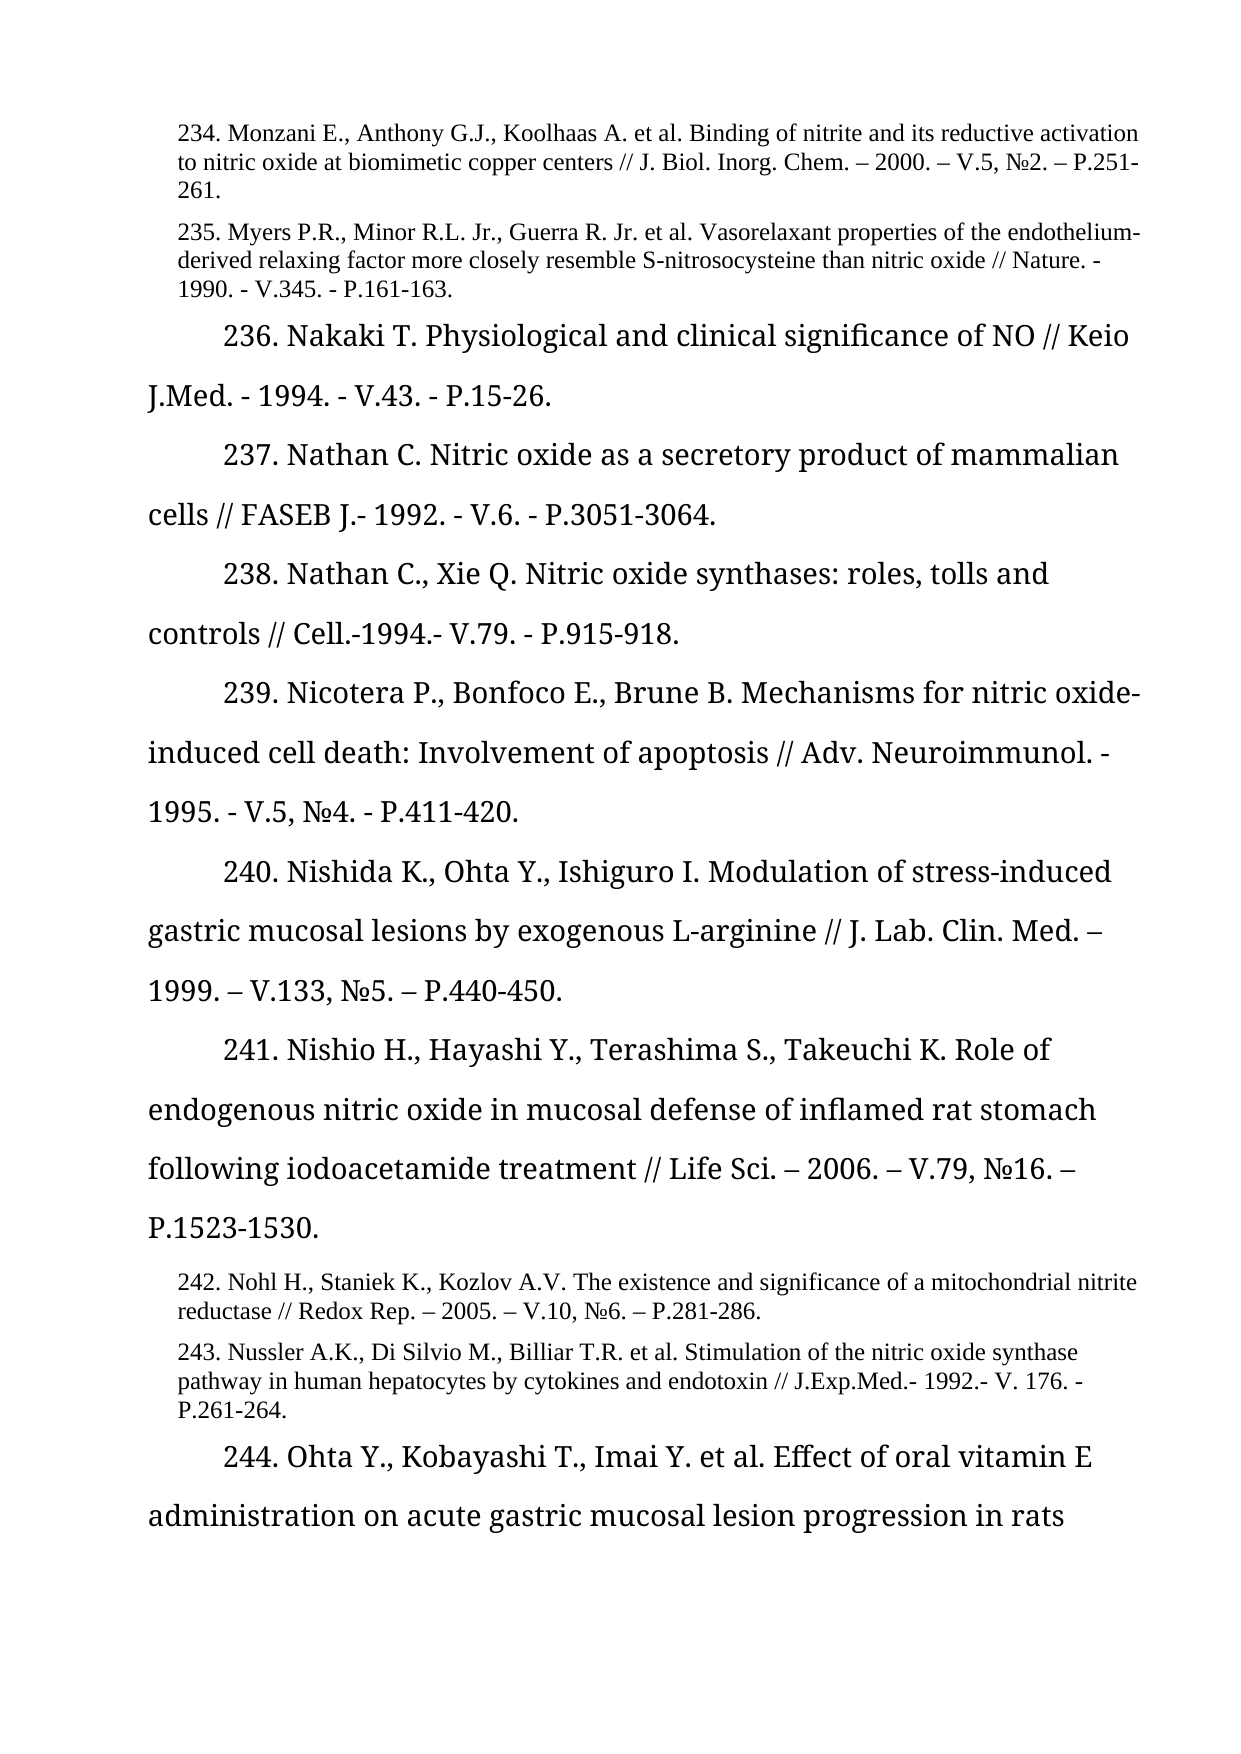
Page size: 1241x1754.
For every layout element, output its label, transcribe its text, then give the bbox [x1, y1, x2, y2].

text 236. Nakaki T. Physiological and clinical significance of NO // Keio J.Med. - 1994. - V.43. - P.15-26. [148, 316, 1152, 415]
text 237. Nathan C. Nitric oxide as a secretory product of mammalian cells // FASEB J.- 1992. - V.6. - P.3051-3064. [148, 434, 1152, 534]
text 239. Nicotera P., Bonfoco E., Brune B. Mechanisms for nitric oxide-induced cell death: Involvement of apoptosis // Adv. Neuroimmunol. - 1995. - V.5, №4. - P.411-420. [148, 672, 1152, 831]
text 238. Nathan C., Xie Q. Nitric oxide synthases: roles, tolls and controls // Cell.-1994.- V.79. - P.915-918. [148, 553, 1152, 653]
text 242. Nohl H., Staniek K., Kozlov A.V. The existence and significance of a mitochondrial nitrite reductase // Redox Rep. – 2005. – V.10, №6. – P.281-286. [177, 1267, 1152, 1325]
text 243. Nussler A.K., Di Silvio M., Billiar T.R. et al. Stimulation of the nitric oxide synthase pathway in human hepatocytes by cytokines and endotoxin // J.Exp.Med.- 1992.- V. 176. - P.261-264. [177, 1337, 1152, 1423]
text 235. Myers P.R., Minor R.L. Jr., Guerra R. Jr. et al. Vasorelaxant properties of the endothelium-derived relaxing factor more closely resemble S-nitrosocysteine than nitric oxide // Nature. - 1990. - V.345. - P.161-163. [177, 217, 1152, 303]
text 234. Monzani E., Anthony G.J., Koolhaas A. et al. Binding of nitrite and its reductive activation to nitric oxide at biomimetic copper centers // J. Biol. Inorg. Chem. – 2000. – V.5, №2. – P.251-261. [177, 118, 1152, 204]
text 240. Nishida K., Ohta Y., Ishiguro I. Modulation of stress-induced gastric mucosal lesions by exogenous L-arginine // J. Lab. Clin. Med. – 1999. – V.133, №5. – P.440-450. [148, 851, 1152, 1009]
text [148, 1436, 1152, 1535]
text 241. Nishio H., Hayashi Y., Terashima S., Takeuchi K. Role of endogenous nitric oxide in mucosal defense of inflamed rat stomach following iodoacetamide treatment // Life Sci. – 2006. – V.79, №16. – P.1523-1530. [148, 1029, 1152, 1247]
